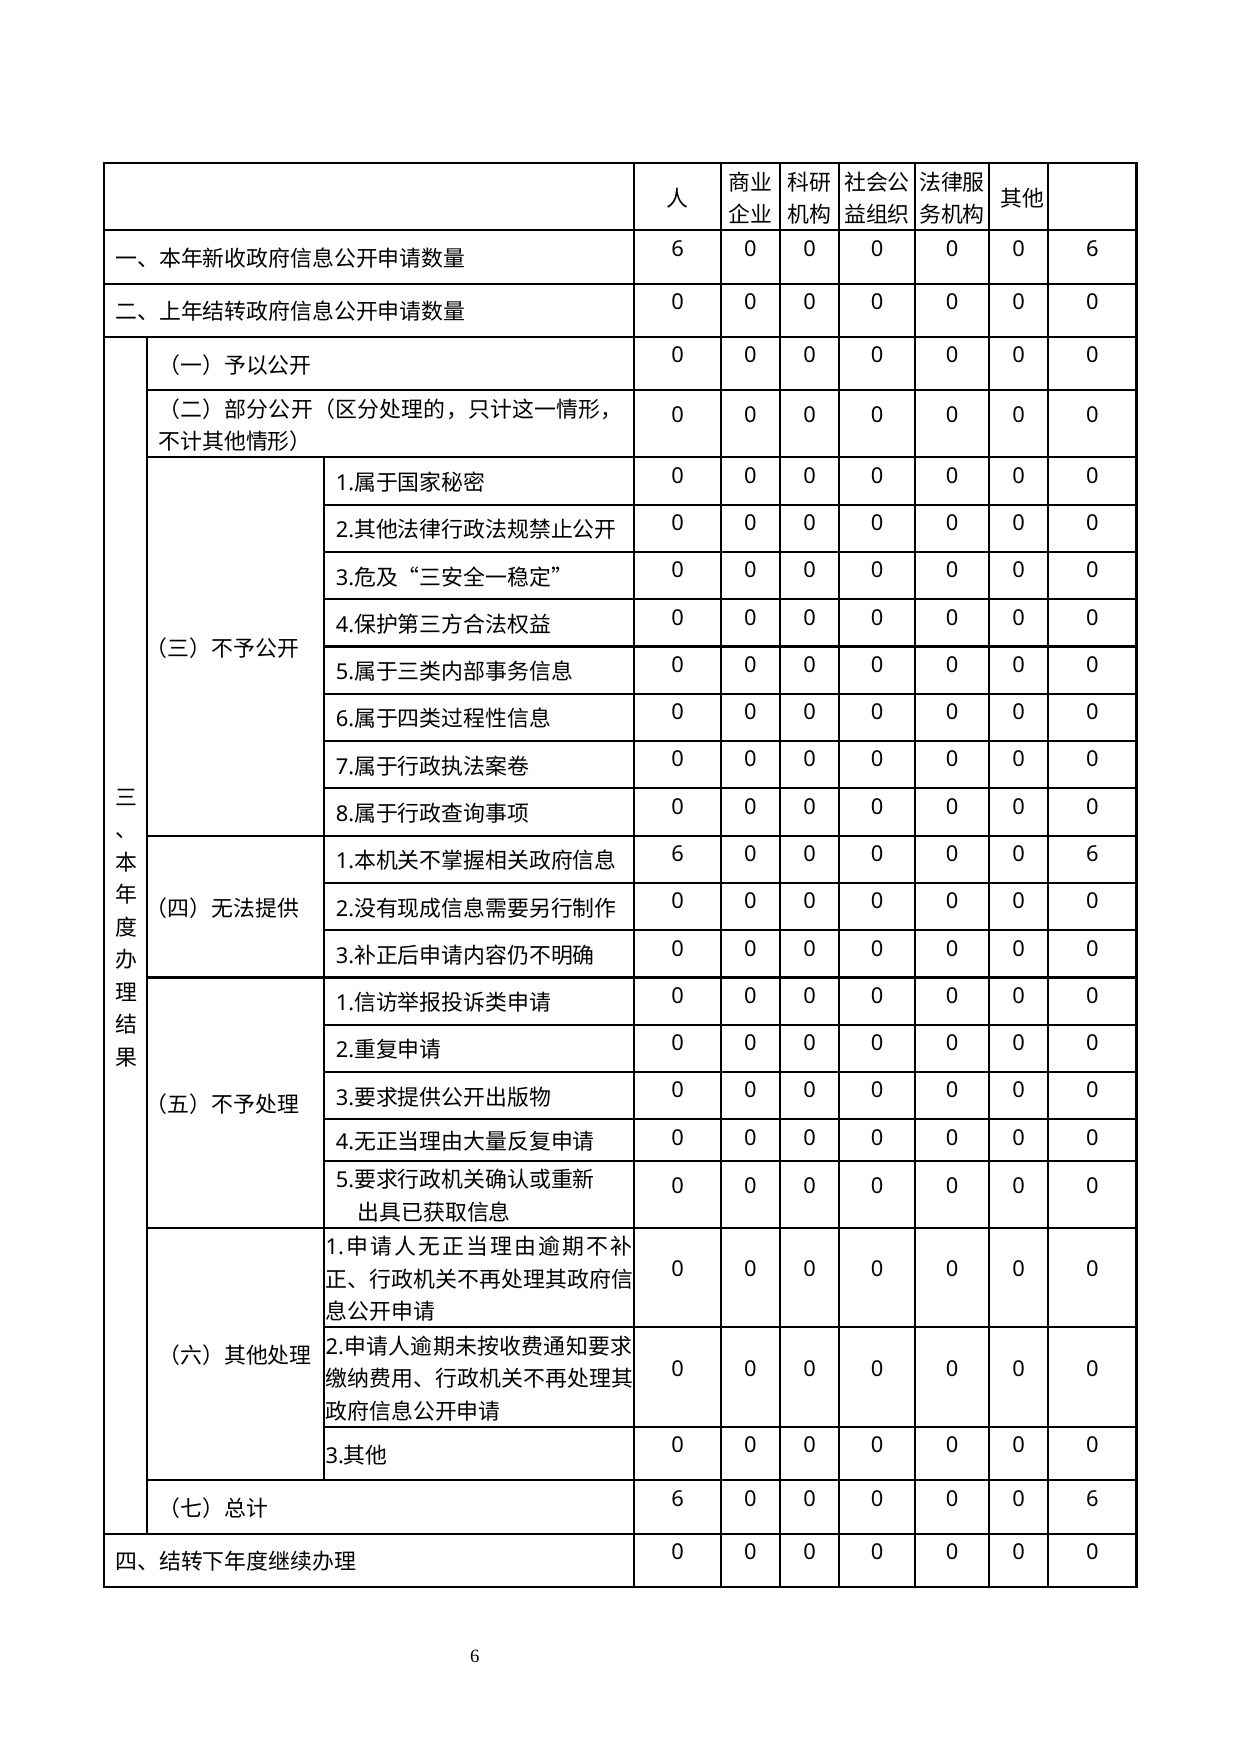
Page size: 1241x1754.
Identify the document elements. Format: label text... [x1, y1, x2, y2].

table_cell 0 [722, 1120, 779, 1159]
table_cell 2.其他法律行政法规禁止公开 [325, 506, 633, 551]
table_cell 7.属于行政执法案卷 [325, 742, 633, 787]
table_cell 0 [1049, 1229, 1135, 1326]
table_cell 0 [1049, 931, 1135, 976]
table_cell 0 [635, 648, 720, 693]
table_cell （四）无法提供 [148, 837, 323, 976]
table_cell 0 [722, 789, 779, 834]
table_cell 0 [916, 648, 988, 693]
table_cell 0 [990, 338, 1047, 389]
table_cell 0 [781, 1535, 838, 1586]
table_cell 0 [1049, 742, 1135, 787]
table_cell 法律服务机构 [916, 164, 988, 229]
table_cell 1.信访举报投诉类申请 [325, 979, 633, 1024]
table_cell 1.申请人无正当理由逾期不补正、行政机关不再处理其政府信息公开申请 [325, 1229, 633, 1326]
table_cell 0 [990, 231, 1047, 282]
table_cell 0 [916, 458, 988, 503]
table_cell 0 [840, 1073, 914, 1118]
table_cell 0 [840, 1428, 914, 1479]
table_cell 0 [916, 1120, 988, 1159]
table_cell 0 [840, 458, 914, 503]
table_cell 0 [781, 742, 838, 787]
table_cell 0 [990, 1026, 1047, 1071]
table_cell 0 [916, 979, 988, 1024]
table_cell （二）部分公开（区分处理的，只计这一情形，不计其他情形） [148, 391, 633, 456]
table_cell 0 [990, 506, 1047, 551]
table_cell 0 [1049, 285, 1135, 336]
table_cell 0 [722, 391, 779, 456]
table_cell 0 [990, 1535, 1047, 1586]
table_cell 0 [635, 458, 720, 503]
table_cell 0 [722, 338, 779, 389]
table_cell 0 [840, 884, 914, 929]
table_cell 0 [781, 1328, 838, 1426]
table_cell 0 [635, 1120, 720, 1159]
table_cell 0 [635, 742, 720, 787]
table_cell 0 [916, 1073, 988, 1118]
table_cell 0 [1049, 789, 1135, 834]
table_cell 0 [722, 1481, 779, 1532]
table_cell 6 [635, 1481, 720, 1532]
table_cell 自然人 [635, 164, 720, 229]
table_cell 0 [990, 1481, 1047, 1532]
table_cell 0 [840, 695, 914, 740]
table_cell 0 [722, 600, 779, 645]
table_cell 0 [635, 695, 720, 740]
table_cell 4.无正当理由大量反复申请 [325, 1120, 633, 1159]
table_cell 0 [990, 979, 1047, 1024]
table_cell 0 [781, 600, 838, 645]
table_cell 3.危及“三安全一稳定” [325, 553, 633, 598]
table_cell 0 [1049, 600, 1135, 645]
table_cell 0 [781, 931, 838, 976]
table_cell 0 [722, 1026, 779, 1071]
table_cell 6.属于四类过程性信息 [325, 695, 633, 740]
table_cell 0 [635, 884, 720, 929]
table_cell 6 [1049, 837, 1135, 882]
table_cell 三、本年度办理结果 [105, 338, 146, 1532]
table_cell 6 [635, 231, 720, 282]
table_cell 0 [840, 285, 914, 336]
table_cell 0 [635, 1162, 720, 1227]
table_cell 0 [635, 979, 720, 1024]
table_cell 0 [1049, 1535, 1135, 1586]
table_cell 0 [840, 837, 914, 882]
table_cell 0 [916, 1535, 988, 1586]
table_cell 0 [990, 458, 1047, 503]
table_cell 0 [722, 742, 779, 787]
table_cell （一）予以公开 [148, 338, 633, 389]
table_cell 0 [635, 1535, 720, 1586]
table_cell 0 [916, 1162, 988, 1227]
table_cell 0 [1049, 979, 1135, 1024]
table_cell 2.没有现成信息需要另行制作 [325, 884, 633, 929]
table_cell 0 [781, 553, 838, 598]
table_cell 0 [1049, 338, 1135, 389]
table_cell 0 [1049, 884, 1135, 929]
table_cell 0 [1049, 1428, 1135, 1479]
table_cell 0 [916, 338, 988, 389]
table_cell 0 [635, 1026, 720, 1071]
table_cell 0 [840, 1481, 914, 1532]
table_cell 0 [840, 600, 914, 645]
table_cell 0 [990, 1229, 1047, 1326]
table_cell 0 [916, 285, 988, 336]
table_cell 0 [722, 1328, 779, 1426]
table_cell 0 [916, 1428, 988, 1479]
table_cell 3.要求提供公开出版物 [325, 1073, 633, 1118]
table_cell 0 [722, 648, 779, 693]
table_cell 0 [990, 837, 1047, 882]
table_cell 0 [840, 1328, 914, 1426]
table_cell 0 [722, 979, 779, 1024]
table_cell 8.属于行政查询事项 [325, 789, 633, 834]
table_cell 0 [781, 979, 838, 1024]
table_cell 0 [1049, 391, 1135, 456]
table_cell 0 [781, 789, 838, 834]
table_cell 0 [840, 1535, 914, 1586]
table_cell 6 [1049, 1481, 1135, 1532]
table_cell 0 [1049, 506, 1135, 551]
table_cell 0 [840, 742, 914, 787]
table_cell 0 [635, 506, 720, 551]
table_cell 4.保护第三方合法权益 [325, 600, 633, 645]
table_cell 0 [840, 979, 914, 1024]
table_cell 0 [1049, 1120, 1135, 1159]
table_cell （七）总计 [148, 1481, 633, 1532]
table_cell 四、结转下年度继续办理 [105, 1535, 633, 1586]
table_cell 2.重复申请 [325, 1026, 633, 1071]
table_cell 6 [1049, 231, 1135, 282]
table_cell 0 [1049, 553, 1135, 598]
table_cell 0 [840, 1026, 914, 1071]
table_cell 0 [840, 553, 914, 598]
table_cell 0 [840, 1120, 914, 1159]
table_cell 0 [722, 506, 779, 551]
table_cell 0 [916, 695, 988, 740]
table_cell 0 [916, 884, 988, 929]
table_cell （三）不予公开 [148, 458, 323, 834]
table_cell 0 [916, 742, 988, 787]
table_cell 0 [990, 600, 1047, 645]
table_cell 0 [781, 1428, 838, 1479]
table_cell 0 [635, 931, 720, 976]
table_cell 商业企业 [722, 164, 779, 229]
table_cell 0 [1049, 1026, 1135, 1071]
table_cell 0 [990, 553, 1047, 598]
table_cell 6 [635, 837, 720, 882]
table_cell 5.属于三类内部事务信息 [325, 648, 633, 693]
table_cell 0 [635, 1428, 720, 1479]
table_cell 0 [781, 1162, 838, 1227]
table_cell 0 [781, 648, 838, 693]
table_cell 0 [916, 1229, 988, 1326]
table_cell 0 [722, 285, 779, 336]
table_cell 0 [781, 338, 838, 389]
table_cell 0 [781, 1073, 838, 1118]
table_cell 二、上年结转政府信息公开申请数量 [105, 285, 633, 336]
table_cell 1.属于国家秘密 [325, 458, 633, 503]
table_cell 0 [840, 231, 914, 282]
table_cell 0 [781, 458, 838, 503]
table_cell 0 [840, 391, 914, 456]
table_cell （五）不予处理 [148, 979, 323, 1227]
table_cell 0 [781, 1120, 838, 1159]
table_cell 5.要求行政机关确认或重新 出具已获取信息 [325, 1162, 633, 1227]
table_cell 0 [916, 1328, 988, 1426]
table_cell 社会公益组织 [840, 164, 914, 229]
table_cell 0 [635, 553, 720, 598]
table_cell 0 [990, 1328, 1047, 1426]
table_cell 0 [990, 884, 1047, 929]
table_cell 0 [722, 884, 779, 929]
table_cell 0 [990, 695, 1047, 740]
table_cell 0 [635, 600, 720, 645]
table_cell 0 [722, 1229, 779, 1326]
table_cell 0 [1049, 458, 1135, 503]
table_cell 0 [990, 742, 1047, 787]
table_cell 0 [1049, 695, 1135, 740]
table_cell 0 [1049, 1073, 1135, 1118]
table_cell 0 [1049, 648, 1135, 693]
table_cell 一、本年新收政府信息公开申请数量 [105, 231, 633, 282]
table_cell 0 [635, 1328, 720, 1426]
table_cell 0 [722, 1162, 779, 1227]
table_cell 0 [840, 506, 914, 551]
table_cell 0 [635, 285, 720, 336]
table_cell 0 [916, 837, 988, 882]
table_cell （六）其他处理 [148, 1229, 323, 1479]
table_cell 总计 [1049, 164, 1135, 229]
table_cell 0 [722, 931, 779, 976]
table_cell 0 [840, 1229, 914, 1326]
table_cell 0 [990, 648, 1047, 693]
table_cell 0 [916, 1026, 988, 1071]
table_cell 0 [840, 789, 914, 834]
table_cell 0 [722, 1428, 779, 1479]
table_cell 0 [781, 1026, 838, 1071]
table_cell 0 [916, 231, 988, 282]
table_cell 0 [990, 1073, 1047, 1118]
table_cell 3.其他 [325, 1428, 633, 1479]
table_cell 0 [781, 231, 838, 282]
table_cell 2.申请人逾期未按收费通知要求缴纳费用、行政机关不再处理其政府信息公开申请 [325, 1328, 633, 1426]
table_cell 0 [781, 285, 838, 336]
table_cell 0 [990, 1120, 1047, 1159]
table_cell 0 [781, 1481, 838, 1532]
table_cell 0 [722, 1535, 779, 1586]
table_cell 0 [990, 789, 1047, 834]
table_cell 0 [990, 285, 1047, 336]
table_cell 0 [990, 1428, 1047, 1479]
table_cell 0 [781, 837, 838, 882]
table_cell 0 [635, 338, 720, 389]
table_cell 0 [990, 931, 1047, 976]
table_cell 科研机构 [781, 164, 838, 229]
table_cell 0 [916, 506, 988, 551]
table_cell 0 [722, 837, 779, 882]
table_cell 0 [990, 391, 1047, 456]
table_cell 0 [781, 695, 838, 740]
table_cell 0 [635, 391, 720, 456]
table_cell 0 [722, 1073, 779, 1118]
table_cell 0 [722, 231, 779, 282]
table_cell 0 [781, 1229, 838, 1326]
table_cell 0 [840, 931, 914, 976]
table_cell 0 [781, 391, 838, 456]
table_cell 0 [722, 553, 779, 598]
table_cell 0 [916, 600, 988, 645]
table_cell 0 [840, 338, 914, 389]
table_cell 1.本机关不掌握相关政府信息 [325, 837, 633, 882]
table_cell 0 [916, 789, 988, 834]
table_cell 0 [635, 1229, 720, 1326]
table_cell 0 [990, 1162, 1047, 1227]
table_cell 0 [916, 931, 988, 976]
table_cell 3.补正后申请内容仍不明确 [325, 931, 633, 976]
table_cell 0 [722, 695, 779, 740]
table_cell 0 [916, 391, 988, 456]
table_cell 0 [781, 884, 838, 929]
table_cell 0 [916, 1481, 988, 1532]
table_cell 0 [1049, 1162, 1135, 1227]
table_cell 0 [722, 458, 779, 503]
table_cell 其他 [990, 164, 1047, 229]
table_cell 0 [781, 506, 838, 551]
table_cell 0 [916, 553, 988, 598]
table_cell 0 [635, 789, 720, 834]
table_cell 0 [1049, 1328, 1135, 1426]
table_cell 0 [840, 1162, 914, 1227]
table_cell 0 [840, 648, 914, 693]
table_cell 0 [635, 1073, 720, 1118]
